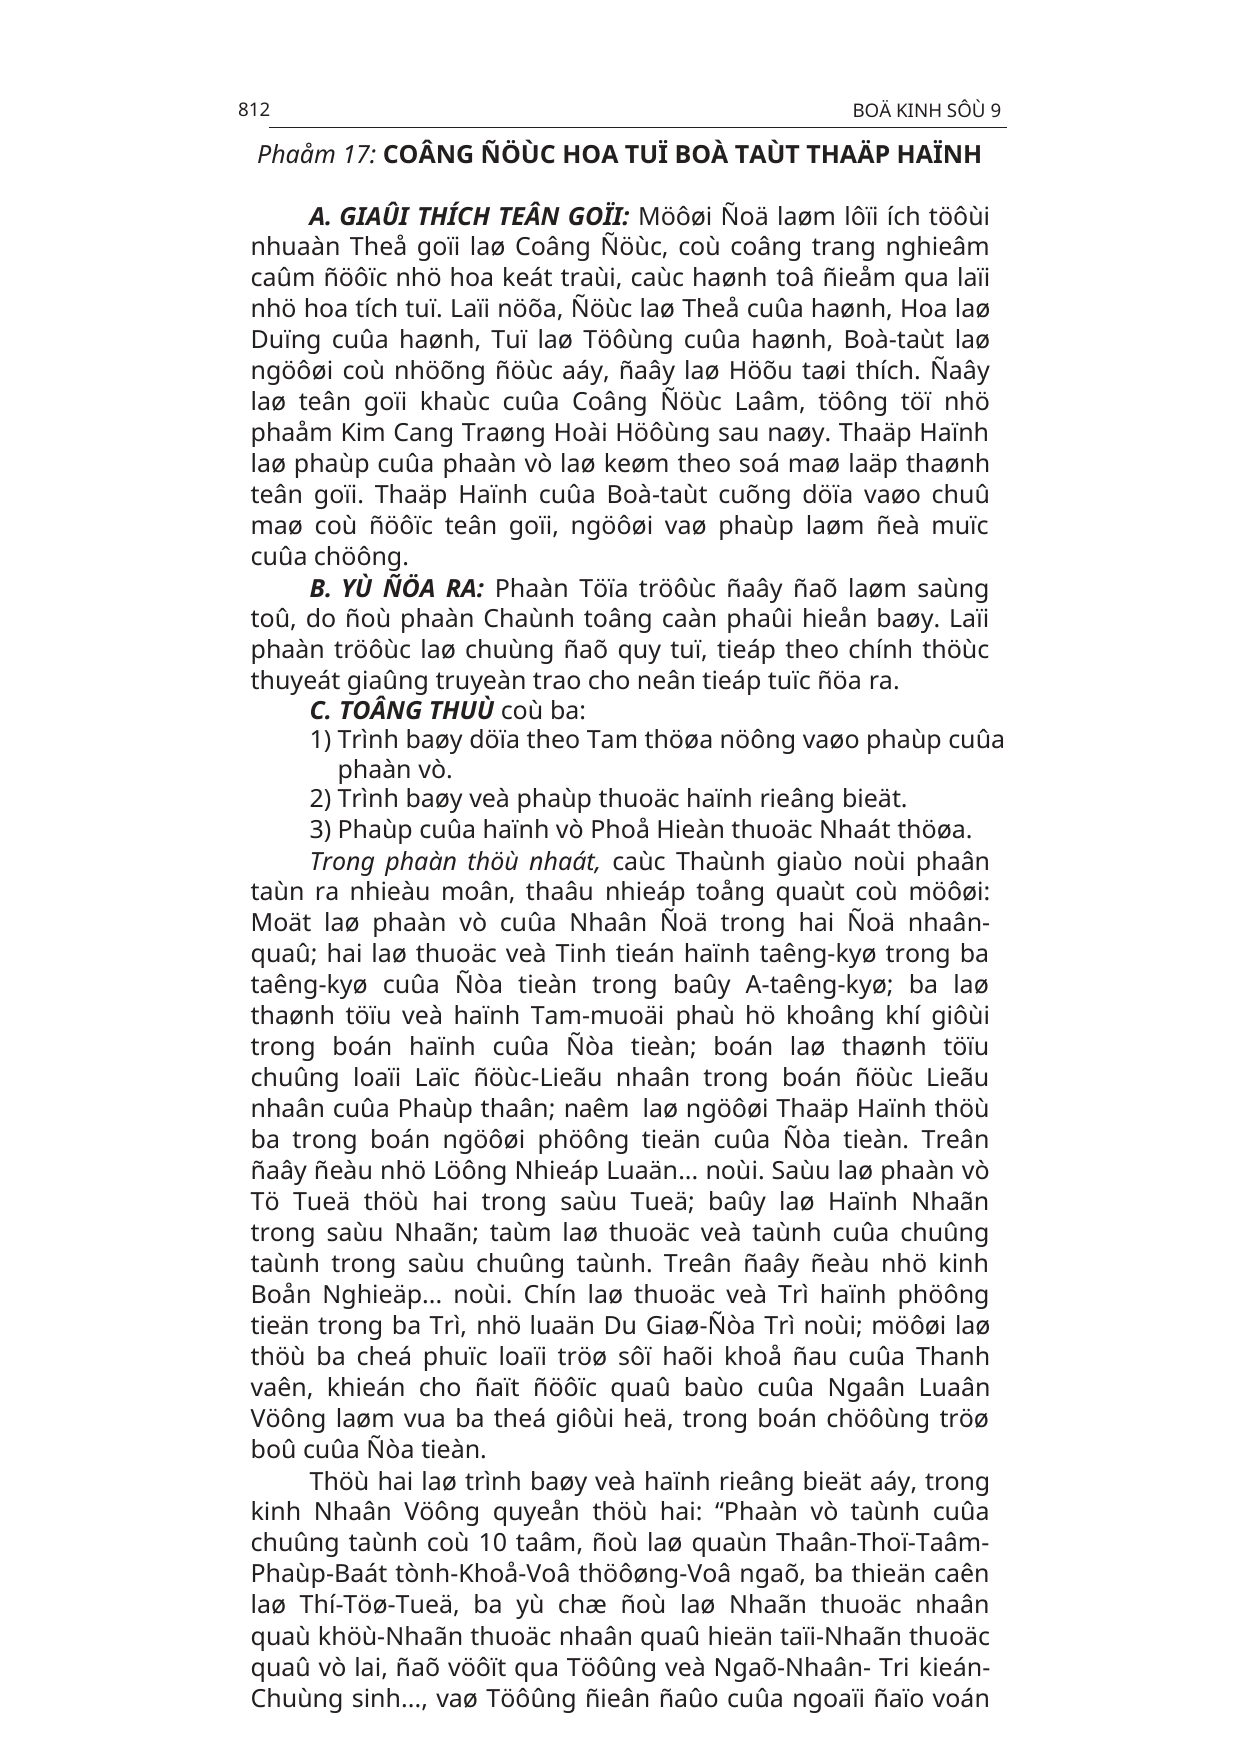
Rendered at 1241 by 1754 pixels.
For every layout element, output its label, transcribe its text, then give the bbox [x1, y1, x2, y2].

list Phaùp cuûa haïnh vò Phoå Hieàn thuoäc Nhaát thöøa. [309, 814, 1065, 845]
list Trình baøy veà phaùp thuoäc haïnh rieâng bieät. [309, 784, 1065, 814]
list YÙ ÑÖA RA: Phaàn Töïa tröôùc ñaây ñaõ laøm saùng toû, do ñoù phaàn Chaùnh toâng caàn phaûi hieån baøy. Laïi phaàn tröôùc laø chuùng ñaõ quy tuï, tieáp theo chính thöùc thuyeát giaûng truyeàn trao cho neân tieáp tuïc ñöa ra. [250, 573, 990, 697]
list Trình baøy döïa theo Tam thöøa nöông vaøo phaùp cuûa phaàn vò. [309, 725, 1065, 784]
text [250, 1466, 990, 1714]
list GIAÛI THÍCH TEÂN GOÏI: Möôøi Ñoä laøm lôïi ích töôùi nhuaàn Theå goïi laø Coâng Ñöùc, coù coâng trang nghieâm caûm ñöôïc nhö hoa keát traùi, caùc haønh toâ ñieåm qua laïi nhö hoa tích tuï. Laïi nöõa, Ñöùc laø Theå cuûa haønh, Hoa laø Duïng cuûa haønh, Tuï laø Töôùng cuûa haønh, Boà-taùt laø ngöôøi coù nhöõng ñöùc aáy, ñaây laø Höõu taøi thích. Ñaây laø teân goïi khaùc cuûa Coâng Ñöùc Laâm, töông töï nhö phaåm Kim Cang Traøng Hoài Höôùng sau naøy. Thaäp Haïnh laø phaùp cuûa phaàn vò laø keøm theo soá maø laäp thaønh teân goïi. Thaäp Haïnh cuûa Boà-taùt cuõng döïa vaøo chuû maø coù ñöôïc teân goïi, ngöôøi vaø phaùp laøm ñeà muïc cuûa chöông. [250, 200, 990, 573]
text Phaåm 17: COÂNG ÑÖÙC HOA TUÏ BOÀ TAÙT THAÄP HAÏNH [175, 137, 1064, 171]
text 812 BOÄ KINH SÔÙ 9 [175, 96, 1064, 123]
list TOÂNG THUÙ coù ba: [309, 697, 1065, 725]
text Trong phaàn thöù nhaát, caùc Thaùnh giaùo noùi phaân taùn ra nhieàu moân, thaâu nhieáp toång quaùt coù möôøi: Moät laø phaàn vò cuûa Nhaân Ñoä trong hai Ñoä nhaân-quaû; hai laø thuoäc veà Tinh tieán haïnh taêng-kyø trong ba taêng-kyø cuûa Ñòa tieàn trong baûy A-taêng-kyø; ba laø thaønh töïu veà haïnh Tam-muoäi phaù hö khoâng khí giôùi trong boán haïnh cuûa Ñòa tieàn; boán laø thaønh töïu chuûng loaïi Laïc ñöùc-Lieãu nhaân trong boán ñöùc Lieãu nhaân cuûa Phaùp thaân; naêm laø ngöôøi Thaäp Haïnh thöù ba trong boán ngöôøi phöông tieän cuûa Ñòa tieàn. Treân ñaây ñeàu nhö Löông Nhieáp Luaän... noùi. Saùu laø phaàn vò Tö Tueä thöù hai trong saùu Tueä; baûy laø Haïnh Nhaãn trong saùu Nhaãn; taùm laø thuoäc veà taùnh cuûa chuûng taùnh trong saùu chuûng taùnh. Treân ñaây ñeàu nhö kinh Boån Nghieäp... noùi. Chín laø thuoäc veà Trì haïnh phöông tieän trong ba Trì, nhö luaän Du Giaø-Ñòa Trì noùi; möôøi laø thöù ba cheá phuïc loaïi tröø sôï haõi khoå ñau cuûa Thanh vaên, khieán cho ñaït ñöôïc quaû baùo cuûa Ngaân Luaân Vöông laøm vua ba theá giôùi heä, trong boán chöôùng tröø boû cuûa Ñòa tieàn. [250, 845, 990, 1466]
